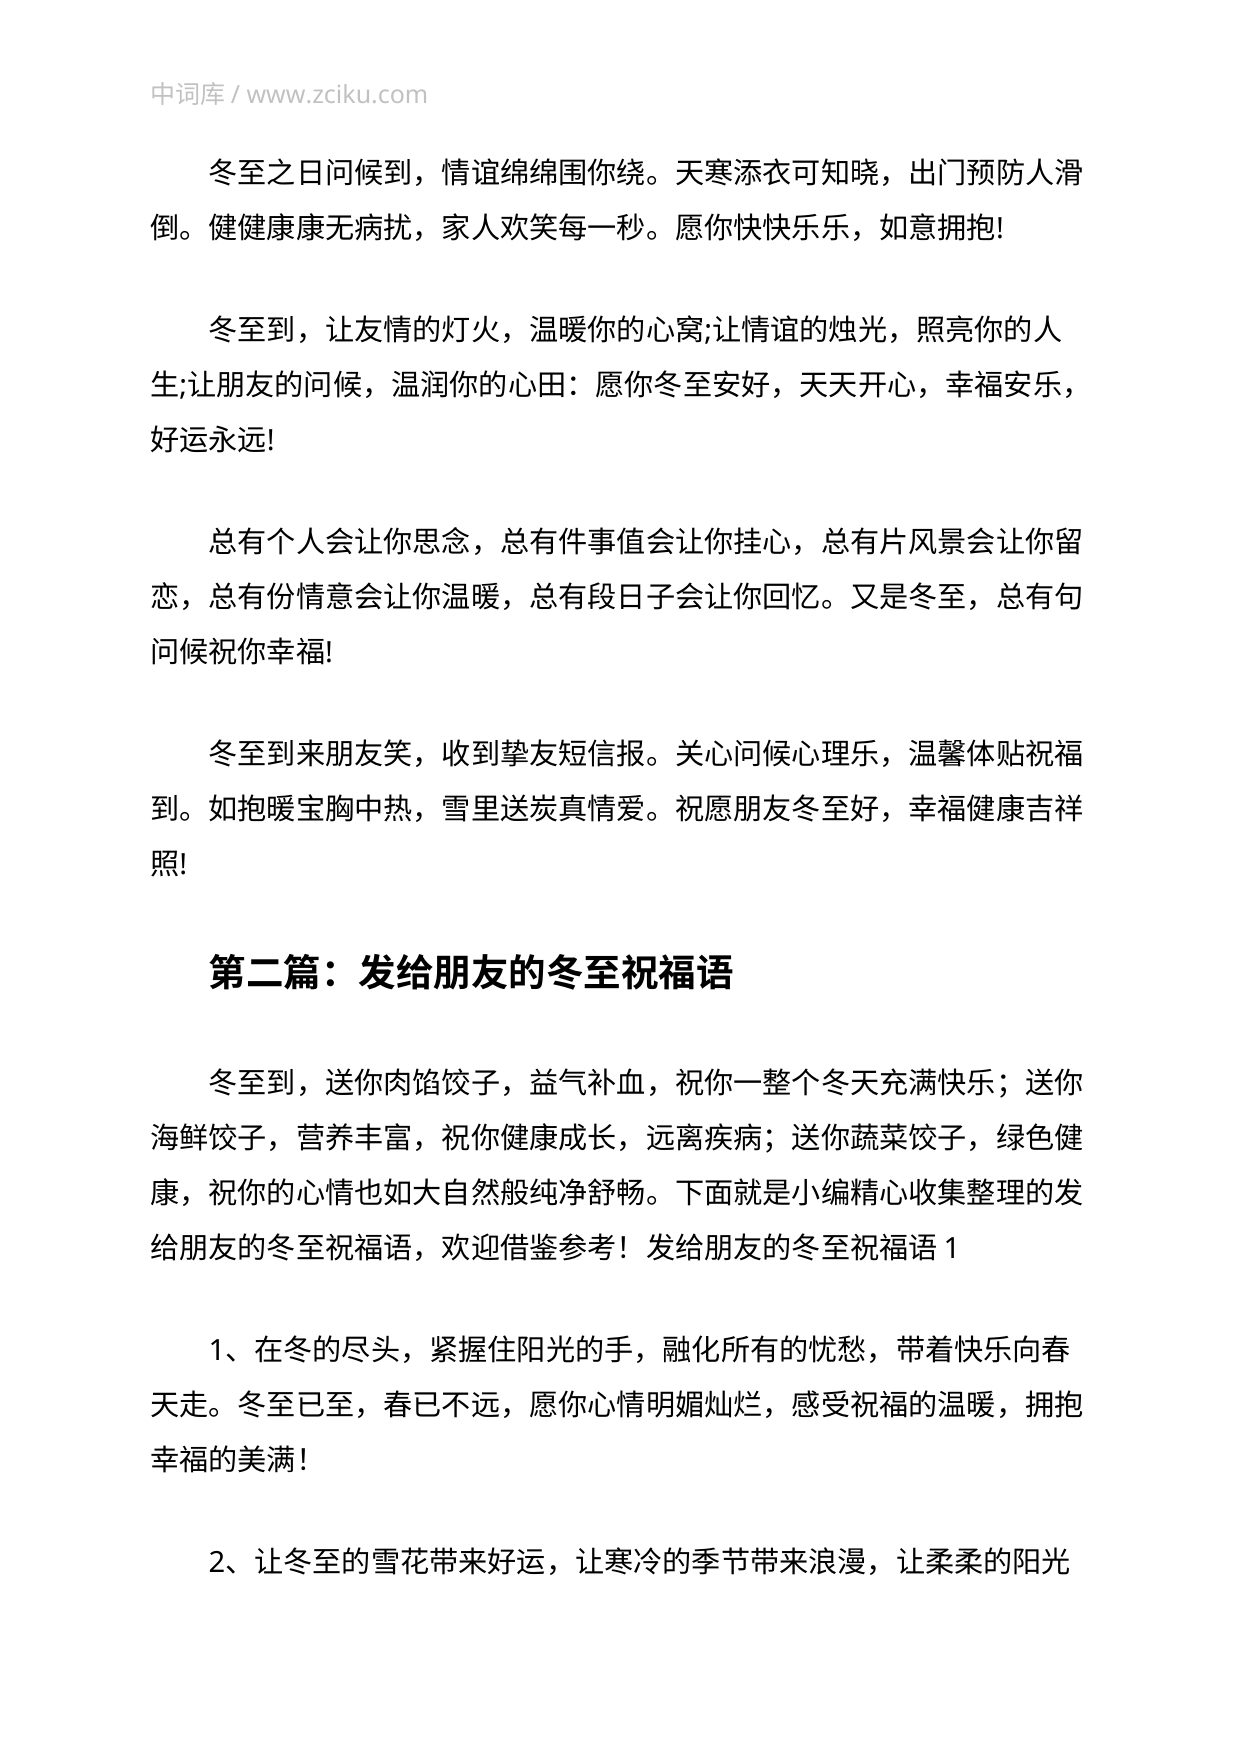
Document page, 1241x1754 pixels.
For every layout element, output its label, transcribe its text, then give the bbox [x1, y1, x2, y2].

text 第二篇：发给朋友的冬至祝福语 [150, 942, 1090, 997]
text 冬至到来朋友笑，收到挚友短信报。关心问候心理乐，温馨体贴祝福到。如抱暖宝胸中热，雪里送炭真情爱。祝愿朋友冬至好，幸福健康吉祥照! [150, 731, 1090, 883]
text 冬至到，送你肉馅饺子，益气补血，祝你一整个冬天充满快乐；送你海鲜饺子，营养丰富，祝你健康成长，远离疾病；送你蔬菜饺子，绿色健康，祝你的心情也如大自然般纯净舒畅。下面就是小编精心收集整理的发给朋友的冬至祝福语，欢迎借鉴参考！发给朋友的冬至祝福语1 [150, 1060, 1090, 1267]
text 冬至到，让友情的灯火，温暖你的心窝;让情谊的烛光，照亮你的人生;让朋友的问候，温润你的心田：愿你冬至安好，天天开心，幸福安乐，好运永远! [150, 307, 1090, 459]
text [150, 1538, 1090, 1581]
text 冬至之日问候到，情谊绵绵围你绕。天寒添衣可知晓，出门预防人滑倒。健健康康无病扰，家人欢笑每一秒。愿你快快乐乐，如意拥抱! [150, 150, 1090, 247]
text 1、在冬的尽头，紧握住阳光的手，融化所有的忧愁，带着快乐向春天走。冬至已至，春已不远，愿你心情明媚灿烂，感受祝福的温暖，拥抱幸福的美满！ [150, 1326, 1090, 1479]
text 总有个人会让你思念，总有件事值会让你挂心，总有片风景会让你留恋，总有份情意会让你温暖，总有段日子会让你回忆。又是冬至，总有句问候祝你幸福! [150, 519, 1090, 671]
